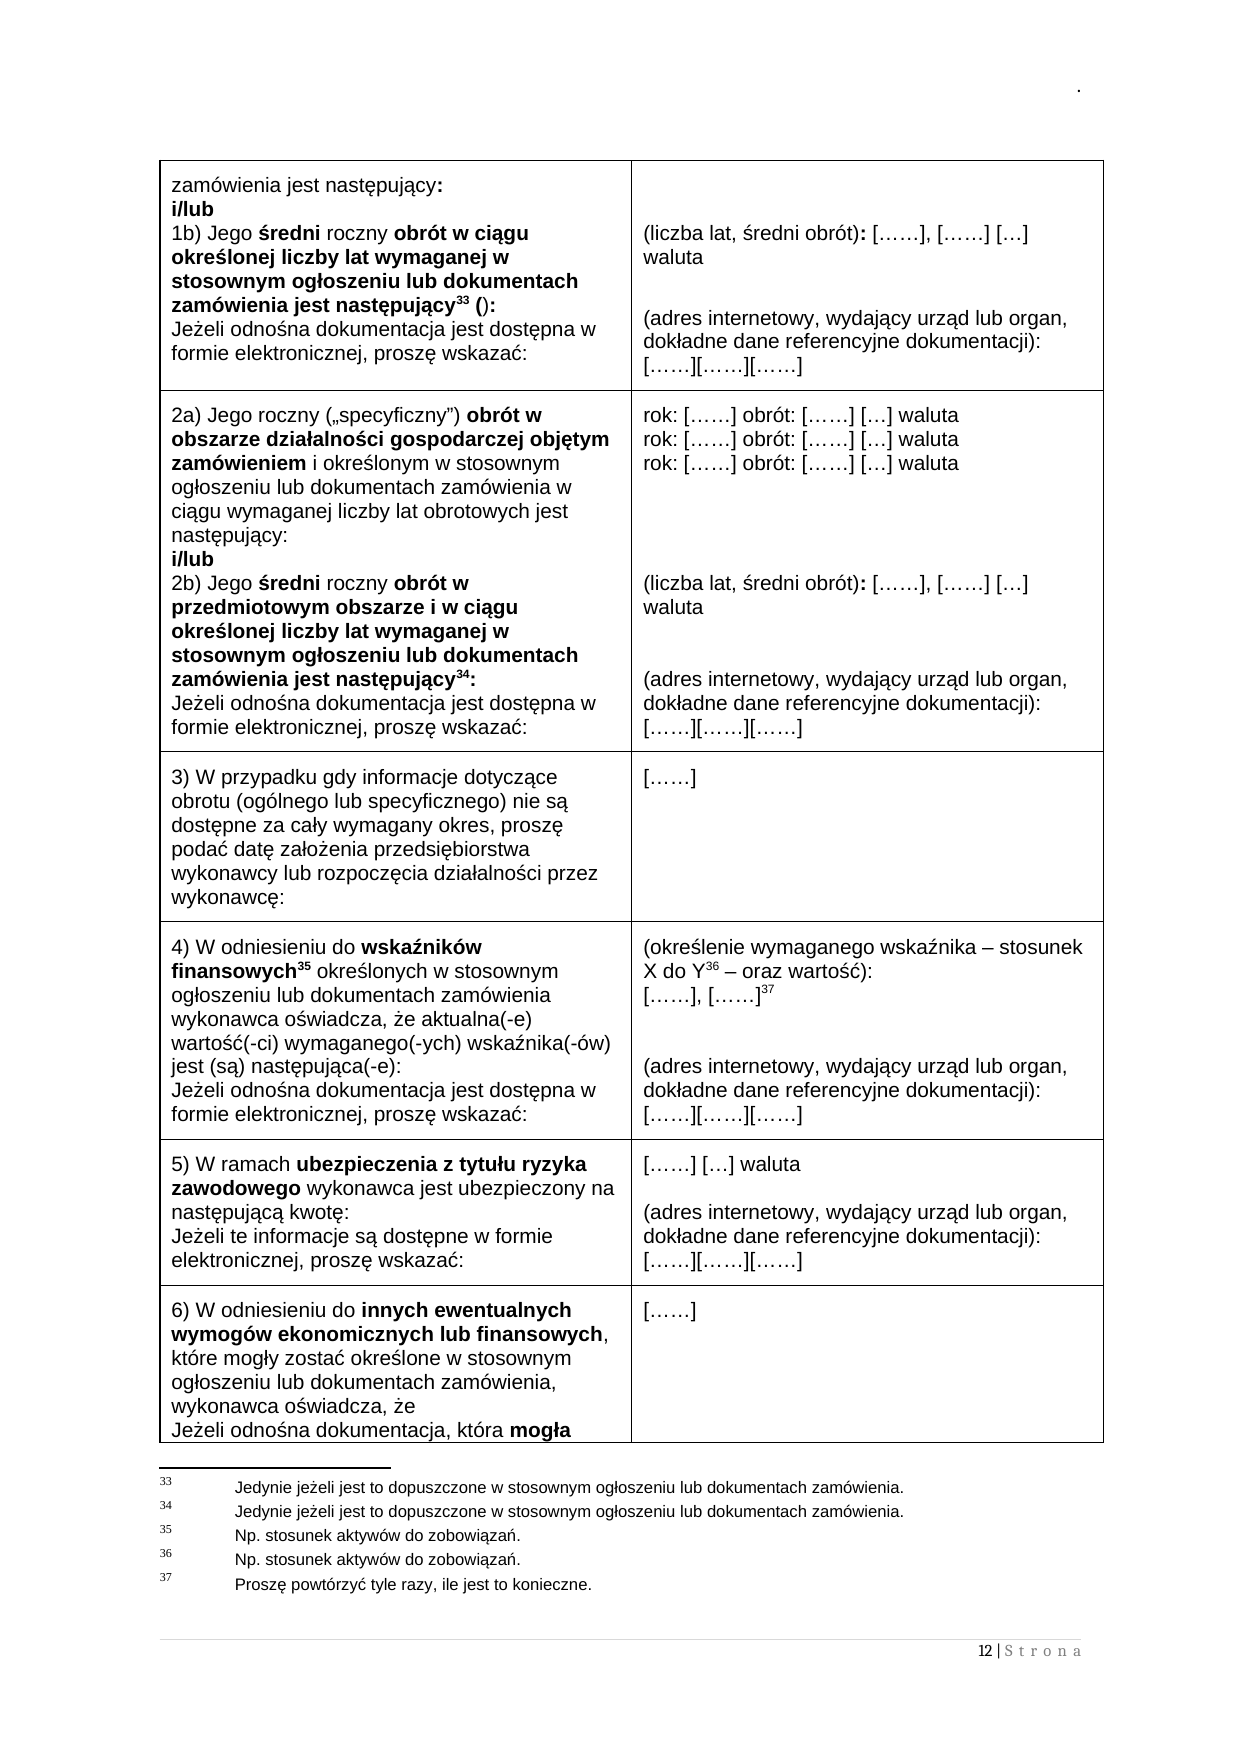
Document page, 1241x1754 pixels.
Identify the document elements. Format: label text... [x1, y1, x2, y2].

table_cell 3) W przypadku gdy informacje dotyczące obrotu (ogólnego lub specyficznego) nie są dostępne za cały wymagany okres, proszę podać datę założenia przedsiębiorstwa wykonawcy lub rozpoczęcia działalności przez wykonawcę: [161, 752, 631, 921]
table_cell [……] [632, 752, 1103, 921]
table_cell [161, 1286, 631, 1442]
table_cell (określenie wymaganego wskaźnika – stosunek X do Y – oraz wartość): [……], [……] (adres internetowy, wydający urząd lub organ, dokładne dane referencyjne dokumentacji): [……][……][……] [632, 922, 1103, 1139]
table_cell [……] […] waluta (adres internetowy, wydający urząd lub organ, dokładne dane referencyjne dokumentacji): [……][……][……] [632, 1140, 1103, 1284]
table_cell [632, 161, 1103, 390]
table_cell 2a) Jego roczny („specyficzny”) obrót w obszarze działalności gospodarczej objętym zamówieniem i określonym w stosownym ogłoszeniu lub dokumentach zamówienia w ciągu wymaganej liczby lat obrotowych jest następujący: i/lub 2b) Jego średni roczny obrót w przedmiotowym obszarze i w ciągu określonej liczby lat wymaganej w stosownym ogłoszeniu lub dokumentach zamówienia jest następujący: Jeżeli odnośna dokumentacja jest dostępna w formie elektronicznej, proszę wskazać: [161, 391, 631, 751]
table_cell 4) W odniesieniu do wskaźników finansowych określonych w stosownym ogłoszeniu lub dokumentach zamówienia wykonawca oświadcza, że aktualna(-e) wartość(-ci) wymaganego(-ych) wskaźnika(-ów) jest (są) następująca(-e): Jeżeli odnośna dokumentacja jest dostępna w formie elektronicznej, proszę wskazać: [161, 922, 631, 1139]
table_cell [632, 1286, 1103, 1442]
table_cell 5) W ramach ubezpieczenia z tytułu ryzyka zawodowego wykonawca jest ubezpieczony na następującą kwotę: Jeżeli te informacje są dostępne w formie elektronicznej, proszę wskazać: [161, 1140, 631, 1284]
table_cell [161, 161, 631, 390]
